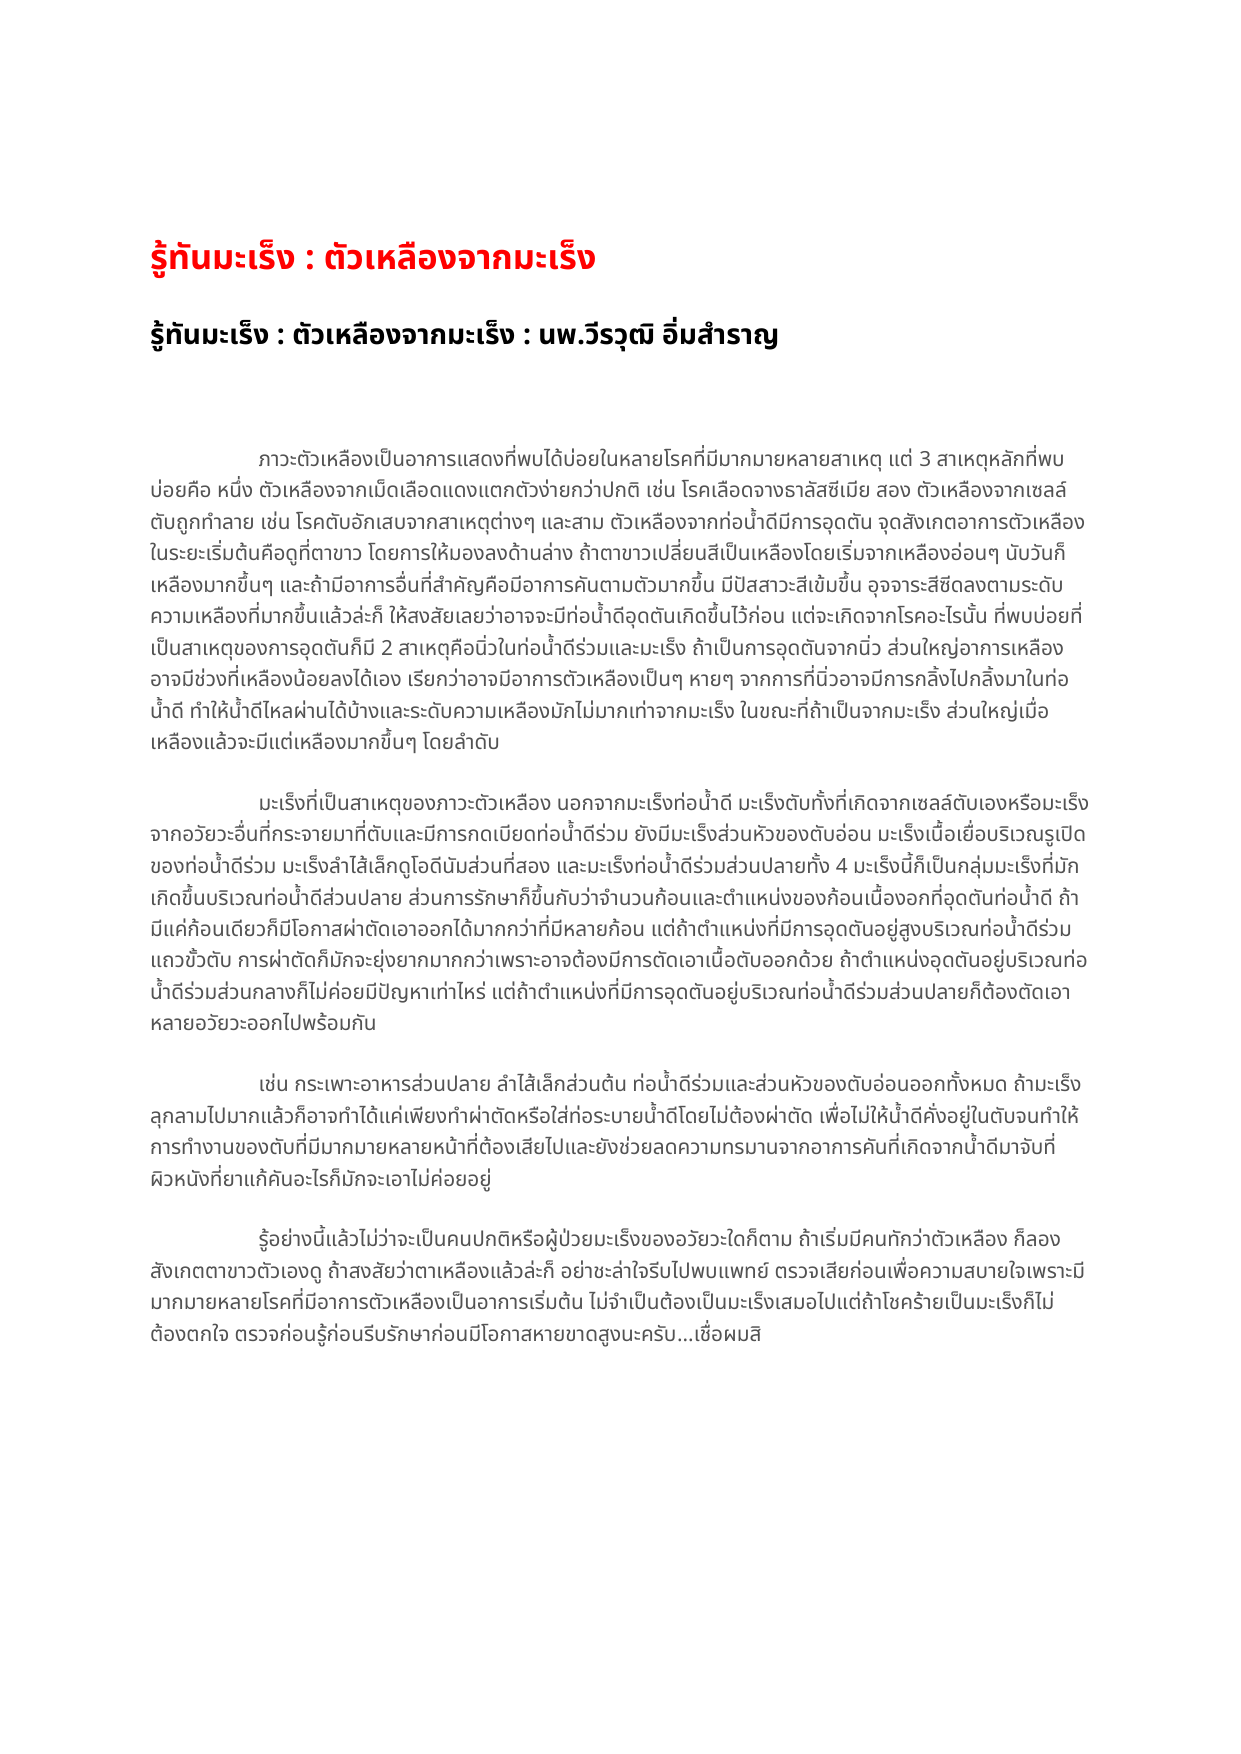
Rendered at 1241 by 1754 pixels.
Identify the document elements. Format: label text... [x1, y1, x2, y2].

text รู้อย่างนี้แล้วไม่ว่าจะเป็นคนปกติหรือผู้ป่วยมะเร็งของอวัยวะใดก็ตาม ถ้าเริ่มมีคนทักว่าตัวเหลือง ก็ลองสังเกตตาขาวตัวเองดู ถ้าสงสัยว่าตาเหลืองแล้วล่ะก็ อย่าชะล่าใจรีบไปพบแพทย์ ตรวจเสียก่อนเพื่อความสบายใจเพราะมีมากมายหลายโรคที่มีอาการตัวเหลืองเป็นอาการเริ่มต้น ไม่จำเป็นต้องเป็นมะเร็งเสมอไปแต่ถ้าโชคร้ายเป็นมะเร็งก็ไม่ต้องตกใจ ตรวจก่อนรู้ก่อนรีบรักษาก่อนมีโอกาสหายขาดสูงนะครับ...เชื่อผมสิ [150, 1224, 1090, 1351]
text เช่น กระเพาะอาหารส่วนปลาย ลำไส้เล็กส่วนต้น ท่อน้ำดีร่วมและส่วนหัวของตับอ่อนออกทั้งหมด ถ้ามะเร็งลุกลามไปมากแล้วก็อาจทำได้แค่เพียงทำผ่าตัดหรือใส่ท่อระบายน้ำดีโดยไม่ต้องผ่าตัด เพื่อไม่ให้น้ำดีคั่งอยู่ในตับจนทำให้การทำงานของตับที่มีมากมายหลายหน้าที่ต้องเสียไปและยังช่วยลดความทรมานจากอาการคันที่เกิดจากน้ำดีมาจับที่ผิวหนังที่ยาแก้คันอะไรก็มักจะเอาไม่ค่อยอยู่ [150, 1069, 1090, 1195]
text มะเร็งที่เป็นสาเหตุของภาวะตัวเหลือง นอกจากมะเร็งท่อน้ำดี มะเร็งตับทั้งที่เกิดจากเซลล์ตับเองหรือมะเร็งจากอวัยวะอื่นที่กระจายมาที่ตับและมีการกดเบียดท่อน้ำดีร่วม ยังมีมะเร็งส่วนหัวของตับอ่อน มะเร็งเนื้อเยื่อบริเวณรูเปิดของท่อน้ำดีร่วม มะเร็งลำไส้เล็กดูโอดีนัมส่วนที่สอง และมะเร็งท่อน้ำดีร่วมส่วนปลายทั้ง 4 มะเร็งนี้ก็เป็นกลุ่มมะเร็งที่มักเกิดขึ้นบริเวณท่อน้ำดีส่วนปลาย ส่วนการรักษาก็ขึ้นกับว่าจำนวนก้อนและตำแหน่งของก้อนเนื้องอกที่อุดตันท่อน้ำดี ถ้ามีแค่ก้อนเดียวก็มีโอกาสผ่าตัดเอาออกได้มากกว่าที่มีหลายก้อน แต่ถ้าตำแหน่งที่มีการอุดตันอยู่สูงบริเวณท่อน้ำดีร่วมแถวขั้วตับ การผ่าตัดก็มักจะยุ่งยากมากกว่าเพราะอาจต้องมีการตัดเอาเนื้อตับออกด้วย ถ้าตำแหน่งอุดตันอยู่บริเวณท่อน้ำดีร่วมส่วนกลางก็ไม่ค่อยมีปัญหาเท่าไหร่ แต่ถ้าตำแหน่งที่มีการอุดตันอยู่บริเวณท่อน้ำดีร่วมส่วนปลายก็ต้องตัดเอาหลายอวัยวะออกไปพร้อมกัน [150, 788, 1090, 1040]
text ภาวะตัวเหลืองเป็นอาการแสดงที่พบได้บ่อยในหลายโรคที่มีมากมายหลายสาเหตุ แต่ 3 สาเหตุหลักที่พบบ่อยคือ หนึ่ง ตัวเหลืองจากเม็ดเลือดแดงแตกตัวง่ายกว่าปกติ เช่น โรคเลือดจางธาลัสซีเมีย สอง ตัวเหลืองจากเซลล์ตับถูกทำลาย เช่น โรคตับอักเสบจากสาเหตุต่างๆ และสาม ตัวเหลืองจากท่อน้ำดีมีการอุดตัน จุดสังเกตอาการตัวเหลืองในระยะเริ่มต้นคือดูที่ตาขาว โดยการให้มองลงด้านล่าง ถ้าตาขาวเปลี่ยนสีเป็นเหลืองโดยเริ่มจากเหลืองอ่อนๆ นับวันก็เหลืองมากขึ้นๆ และถ้ามีอาการอื่นที่สำคัญคือมีอาการคันตามตัวมากขึ้น มีปัสสาวะสีเข้มขึ้น อุจจาระสีซีดลงตามระดับความเหลืองที่มากขึ้นแล้วล่ะก็ ให้สงสัยเลยว่าอาจจะมีท่อน้ำดีอุดตันเกิดขึ้นไว้ก่อน แต่จะเกิดจากโรคอะไรนั้น ที่พบบ่อยที่เป็นสาเหตุของการอุดตันก็มี 2 สาเหตุคือนิ่วในท่อน้ำดีร่วมและมะเร็ง ถ้าเป็นการอุดตันจากนิ่ว ส่วนใหญ่อาการเหลืองอาจมีช่วงที่เหลืองน้อยลงได้เอง เรียกว่าอาจมีอาการตัวเหลืองเป็นๆ หายๆ จากการที่นิ่วอาจมีการกลิ้งไปกลิ้งมาในท่อน้ำดี ทำให้น้ำดีไหลผ่านได้บ้างและระดับความเหลืองมักไม่มากเท่าจากมะเร็ง ในขณะที่ถ้าเป็นจากมะเร็ง ส่วนใหญ่เมื่อเหลืองแล้วจะมีแต่เหลืองมากขึ้นๆ โดยลำดับ [150, 444, 1090, 759]
text รู้ทันมะเร็ง : ตัวเหลืองจากมะเร็ง [150, 233, 1090, 285]
text รู้ทันมะเร็ง : ตัวเหลืองจากมะเร็ง : นพ.วีรวุฒิ อิ่มสำราญ [150, 314, 1090, 357]
